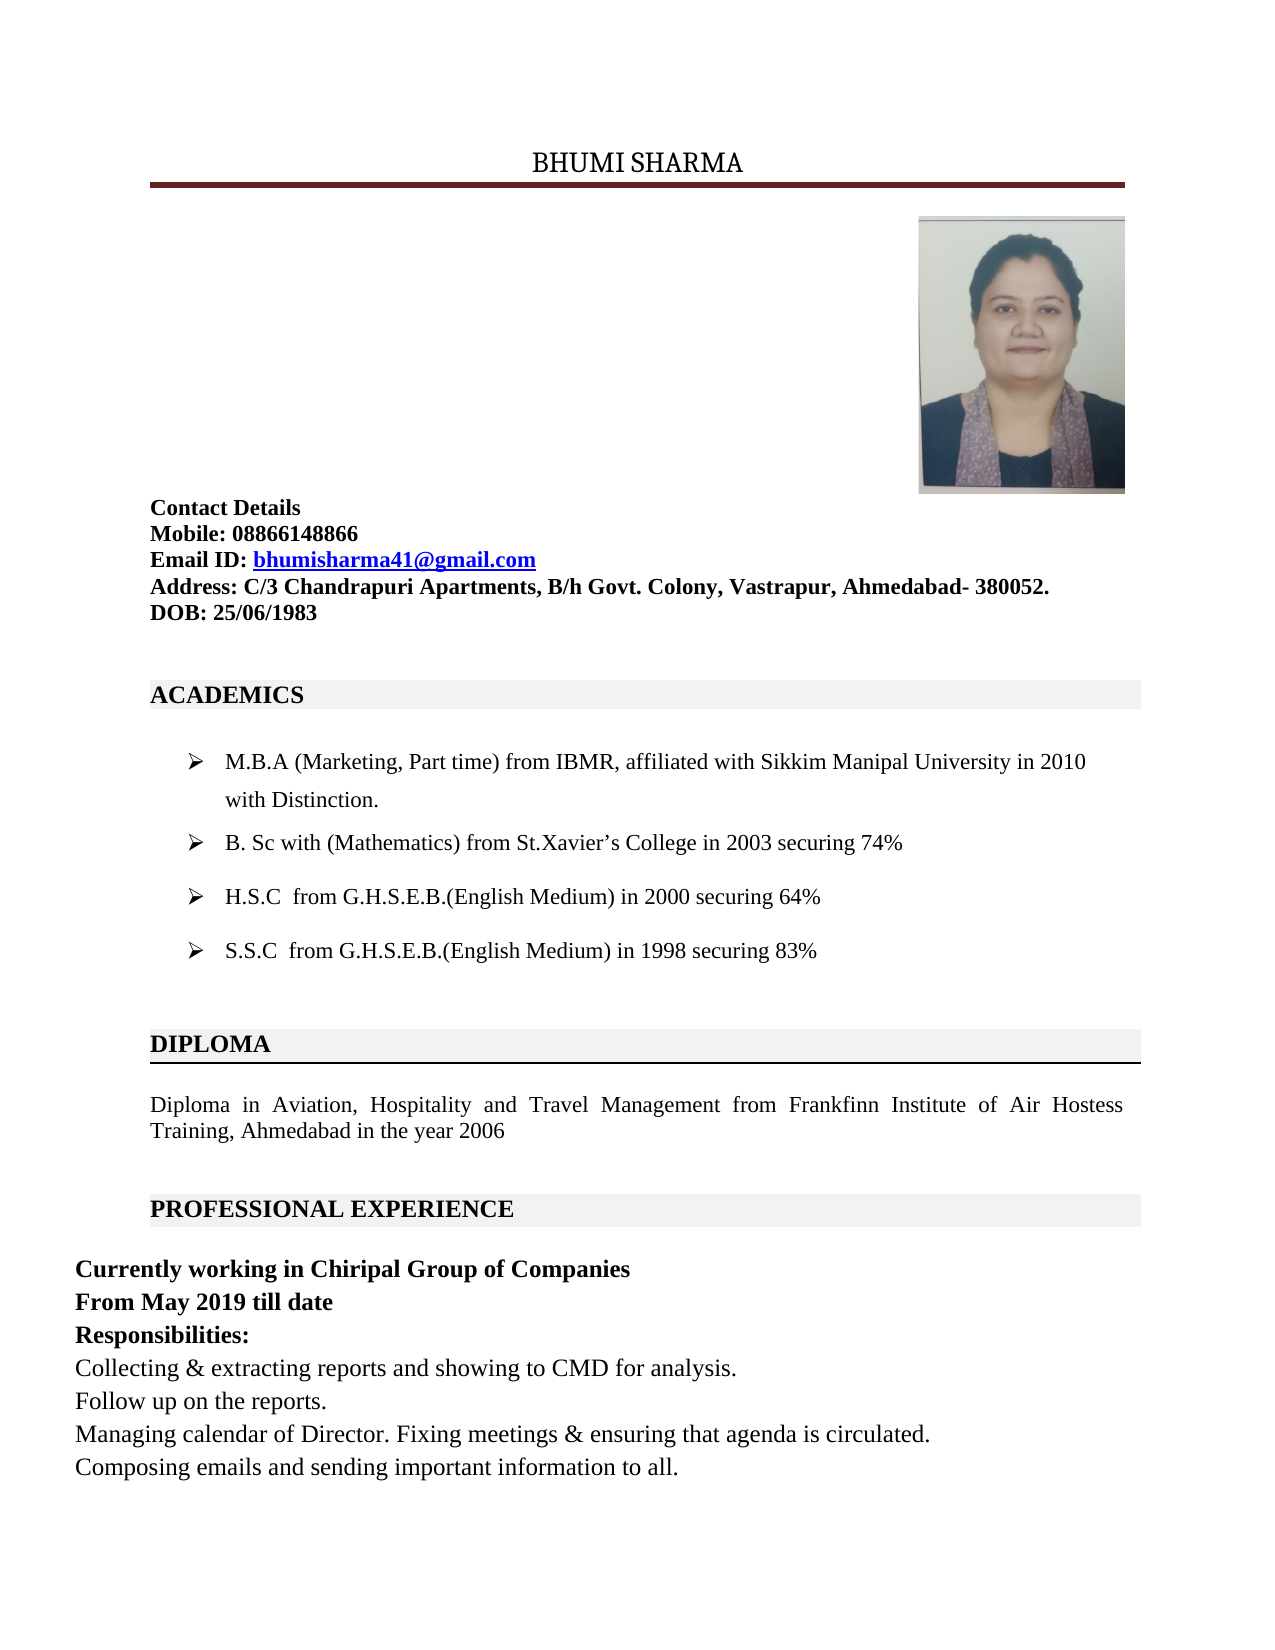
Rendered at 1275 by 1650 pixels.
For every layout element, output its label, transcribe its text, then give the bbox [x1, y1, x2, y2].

text Managing calendar of Director. Fixing meetings & ensuring that agenda is circulated. [75, 1419, 1125, 1448]
text ACADEMICS [150, 680, 1141, 709]
text PROFESSIONAL EXPERIENCE [150, 1194, 1141, 1227]
list B. Sc with (Mathematics) from St.Xavier’s College in 2003 securing 74% [187, 817, 1125, 863]
text Follow up on the reports. [75, 1386, 1125, 1415]
text Responsibilities: [75, 1320, 1125, 1349]
text Diploma in Aviation, Hospitality and Travel Management from Frankfinn Institute of Air Hostess Training, Ahmedabad in the year 2006 [150, 1091, 1125, 1143]
text Collecting & extracting reports and showing to CMD for analysis. [75, 1353, 1125, 1382]
list M.B.A (Marketing, Part time) from IBMR, affiliated with Sikkim Manipal University in 2010 with Distinction. [187, 736, 1125, 813]
text Contact Details [150, 494, 1125, 520]
text Email ID: bhumisharma41@gmail.com [150, 546, 1125, 573]
text Address: C/3 Chandrapuri Apartments, B/h Govt. Colony, Vastrapur, Ahmedabad- 380052. [150, 573, 1125, 599]
text Mobile: 08866148866 [150, 520, 1125, 546]
picture [918, 216, 1125, 494]
text DOB: 25/06/1983 [150, 599, 1125, 626]
text From May 2019 till date [75, 1287, 1125, 1316]
text Currently working in Chiripal Group of Companies [75, 1254, 1125, 1283]
text DIPLOMA [150, 1029, 1141, 1062]
list H.S.C from G.H.S.E.B.(English Medium) in 2000 securing 64% [187, 871, 1125, 917]
text Composing emails and sending important information to all. [75, 1452, 1125, 1481]
list S.S.C from G.H.S.E.B.(English Medium) in 1998 securing 83% [187, 924, 1125, 971]
